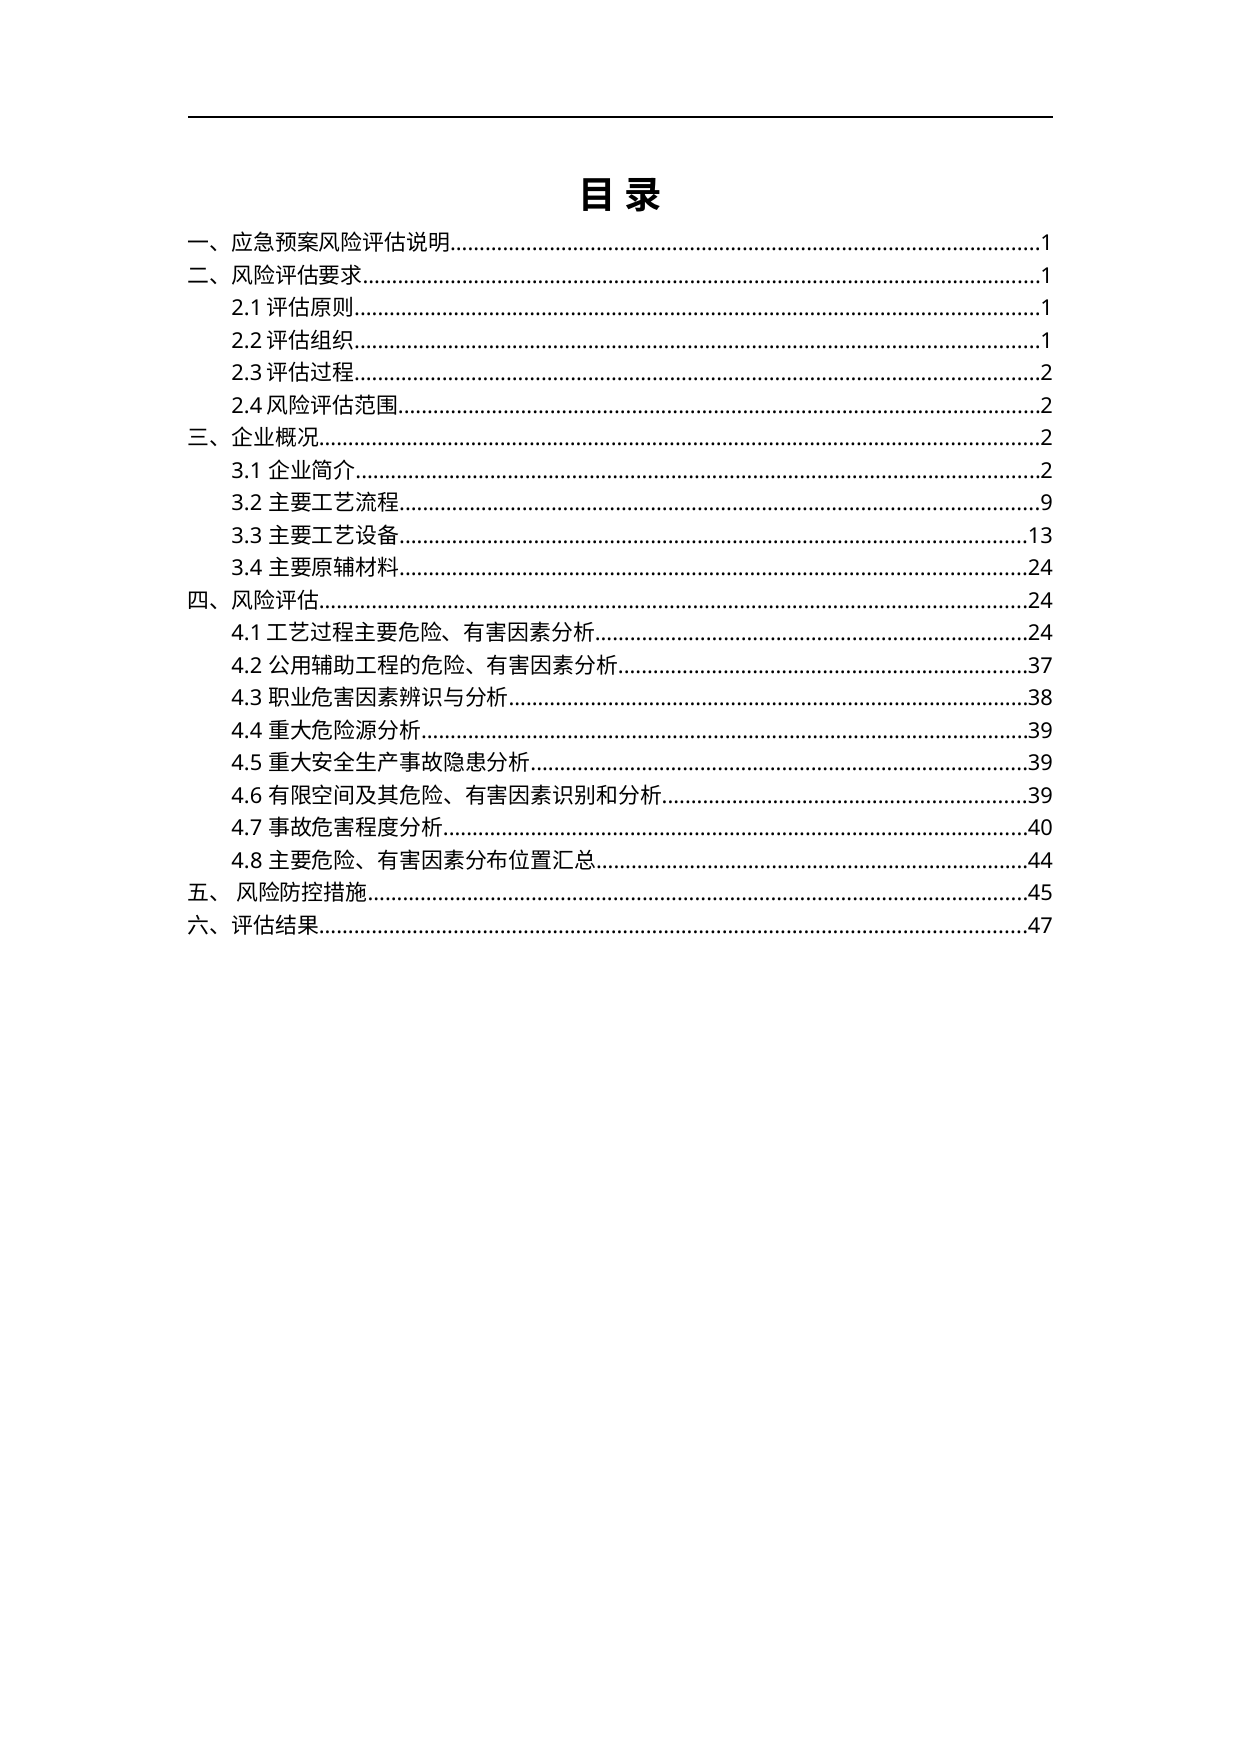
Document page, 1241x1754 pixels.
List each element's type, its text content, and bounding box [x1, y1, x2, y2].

text 4.5 重大安全生产事故隐患分析 39 [231, 745, 1053, 777]
text 4.8 主要危险、有害因素分布位置汇总 44 [231, 842, 1053, 875]
text 4.2 公用辅助工程的危险、有害因素分析 37 [231, 647, 1053, 680]
text 3.2 主要工艺流程 9 [231, 485, 1053, 517]
text 2.2评估组织 1 [231, 322, 1053, 355]
text 4.4 重大危险源分析 39 [231, 712, 1053, 745]
text 五、 风险防控措施 45 [187, 875, 1053, 907]
text 二、风险评估要求 1 [187, 257, 1053, 290]
text 4.1工艺过程主要危险、有害因素分析 24 [231, 615, 1053, 647]
text 六、评估结果 47 [187, 907, 1053, 940]
text 4.7 事故危害程度分析 40 [231, 810, 1053, 842]
text 4.6 有限空间及其危险、有害因素识别和分析 39 [231, 777, 1053, 810]
text 3.4 主要原辅材料 24 [231, 550, 1053, 582]
text 3.3 主要工艺设备 13 [231, 517, 1053, 550]
text 2.4风险评估范围 2 [231, 387, 1053, 420]
text 四、风险评估 24 [187, 582, 1053, 615]
text 3.1 企业简介 2 [231, 452, 1053, 485]
text 2.1评估原则 1 [231, 290, 1053, 322]
text 2.3评估过程 2 [231, 355, 1053, 387]
text 目 录 [187, 160, 1053, 225]
text 一、应急预案风险评估说明 1 [187, 225, 1053, 257]
text 三、企业概况 2 [187, 420, 1053, 452]
text 4.3 职业危害因素辨识与分析 38 [231, 680, 1053, 712]
